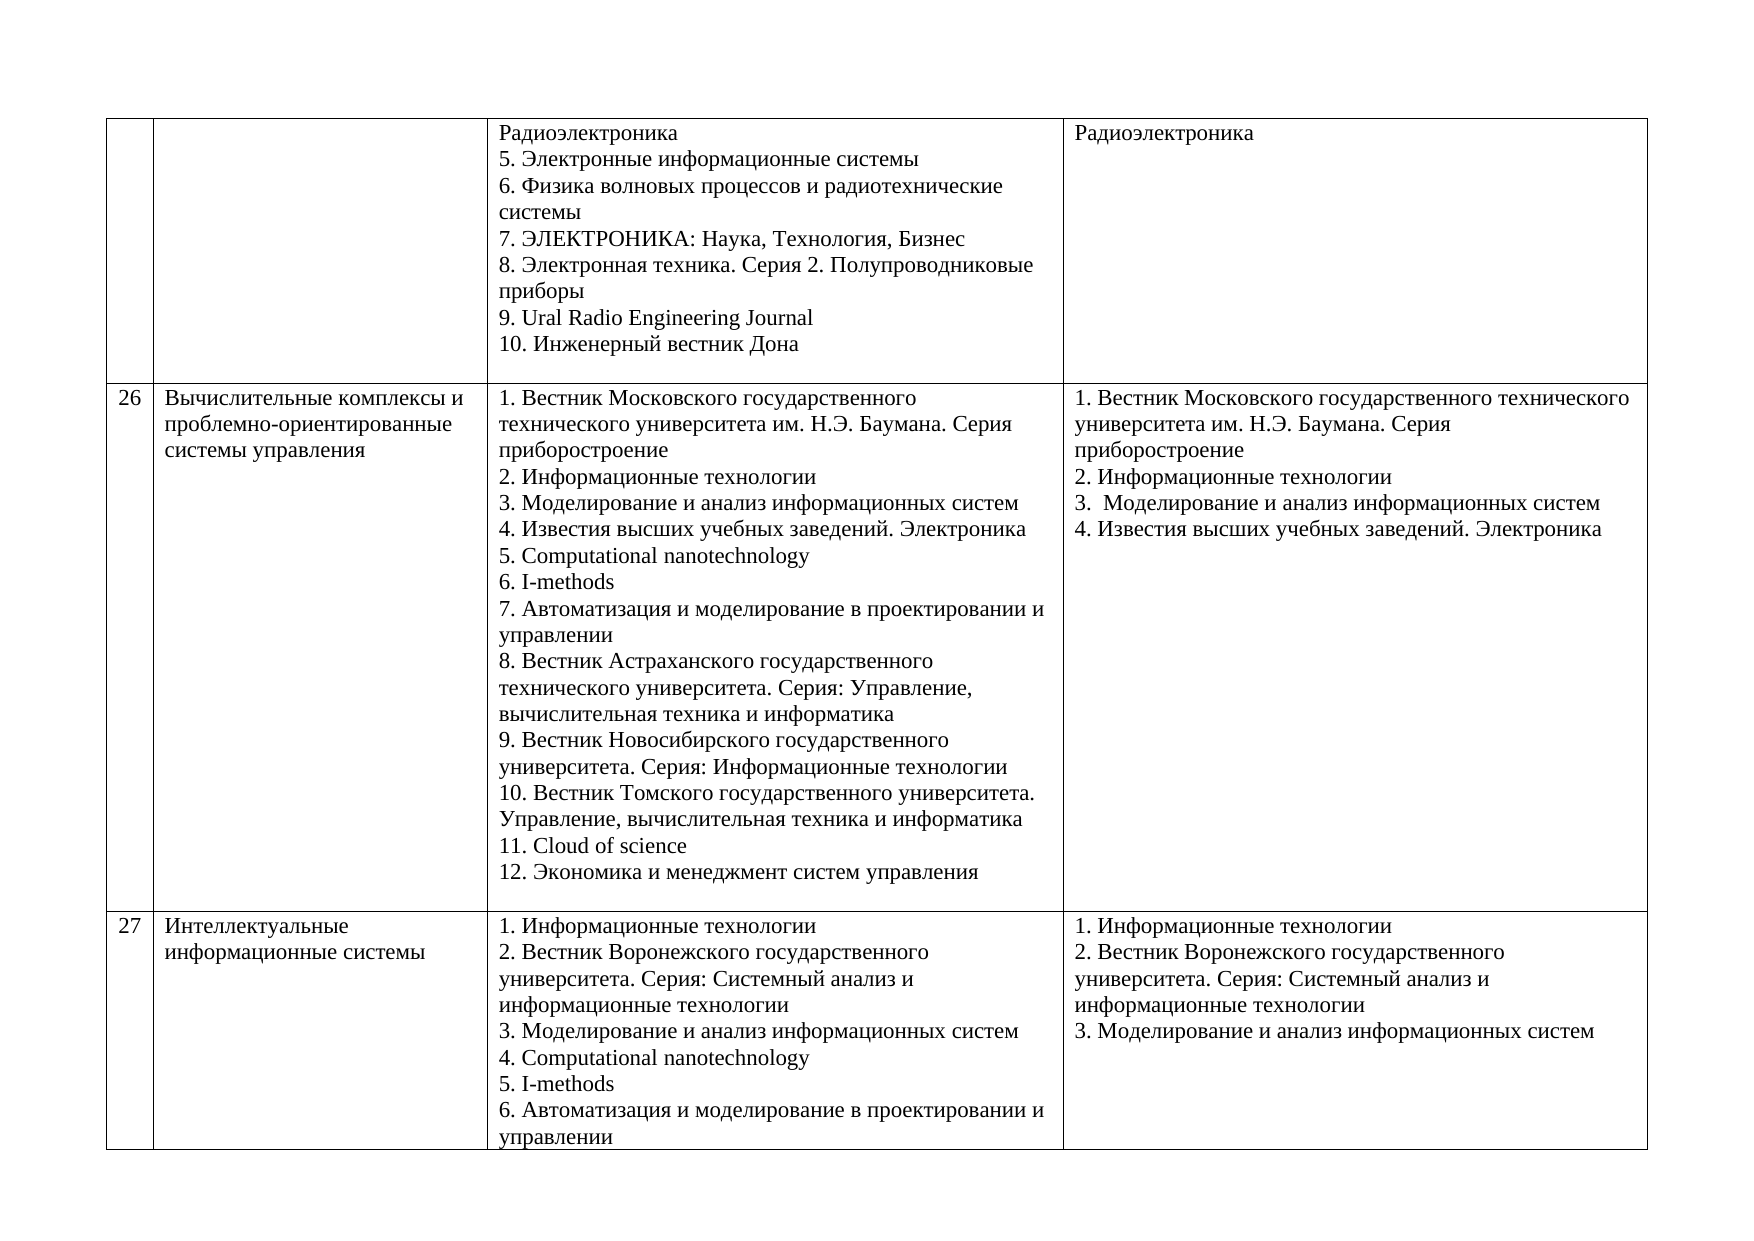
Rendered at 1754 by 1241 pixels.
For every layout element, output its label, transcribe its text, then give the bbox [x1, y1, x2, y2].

table_cell 1. Вестник Московского государственного технического университета им. Н.Э. Баумана. Серия приборостроение 2. Информационные технологии 3. Моделирование и анализ информационных систем 4. Известия высших учебных заведений. Электроника 5. Computational nanotechnology 6. I-methods 7. Автоматизация и моделирование в проектировании и управлении 8. Вестник Астраханского государственного технического университета. Серия: Управление, вычислительная техника и информатика 9. Вестник Новосибирского государственного университета. Серия: Информационные технологии 10. Вестник Томского государственного университета. Управление, вычислительная техника и информатика 11. Cloud of science 12. Экономика и менеджмент систем управления [488, 384, 1063, 911]
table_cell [154, 912, 487, 1149]
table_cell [1064, 912, 1647, 1149]
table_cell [1064, 119, 1647, 383]
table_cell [488, 912, 1063, 1149]
table_cell Вычислительные комплексы и проблемно-ориентированные системы управления [154, 384, 487, 911]
table_cell 26 [107, 384, 153, 911]
table_cell 27 [107, 912, 153, 1149]
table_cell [488, 119, 1063, 383]
table_cell 25 [107, 119, 153, 383]
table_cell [154, 119, 487, 383]
table_cell 1. Вестник Московского государственного технического университета им. Н.Э. Баумана. Серия приборостроение 2. Информационные технологии 3. Моделирование и анализ информационных систем 4. Известия высших учебных заведений. Электроника [1064, 384, 1647, 911]
